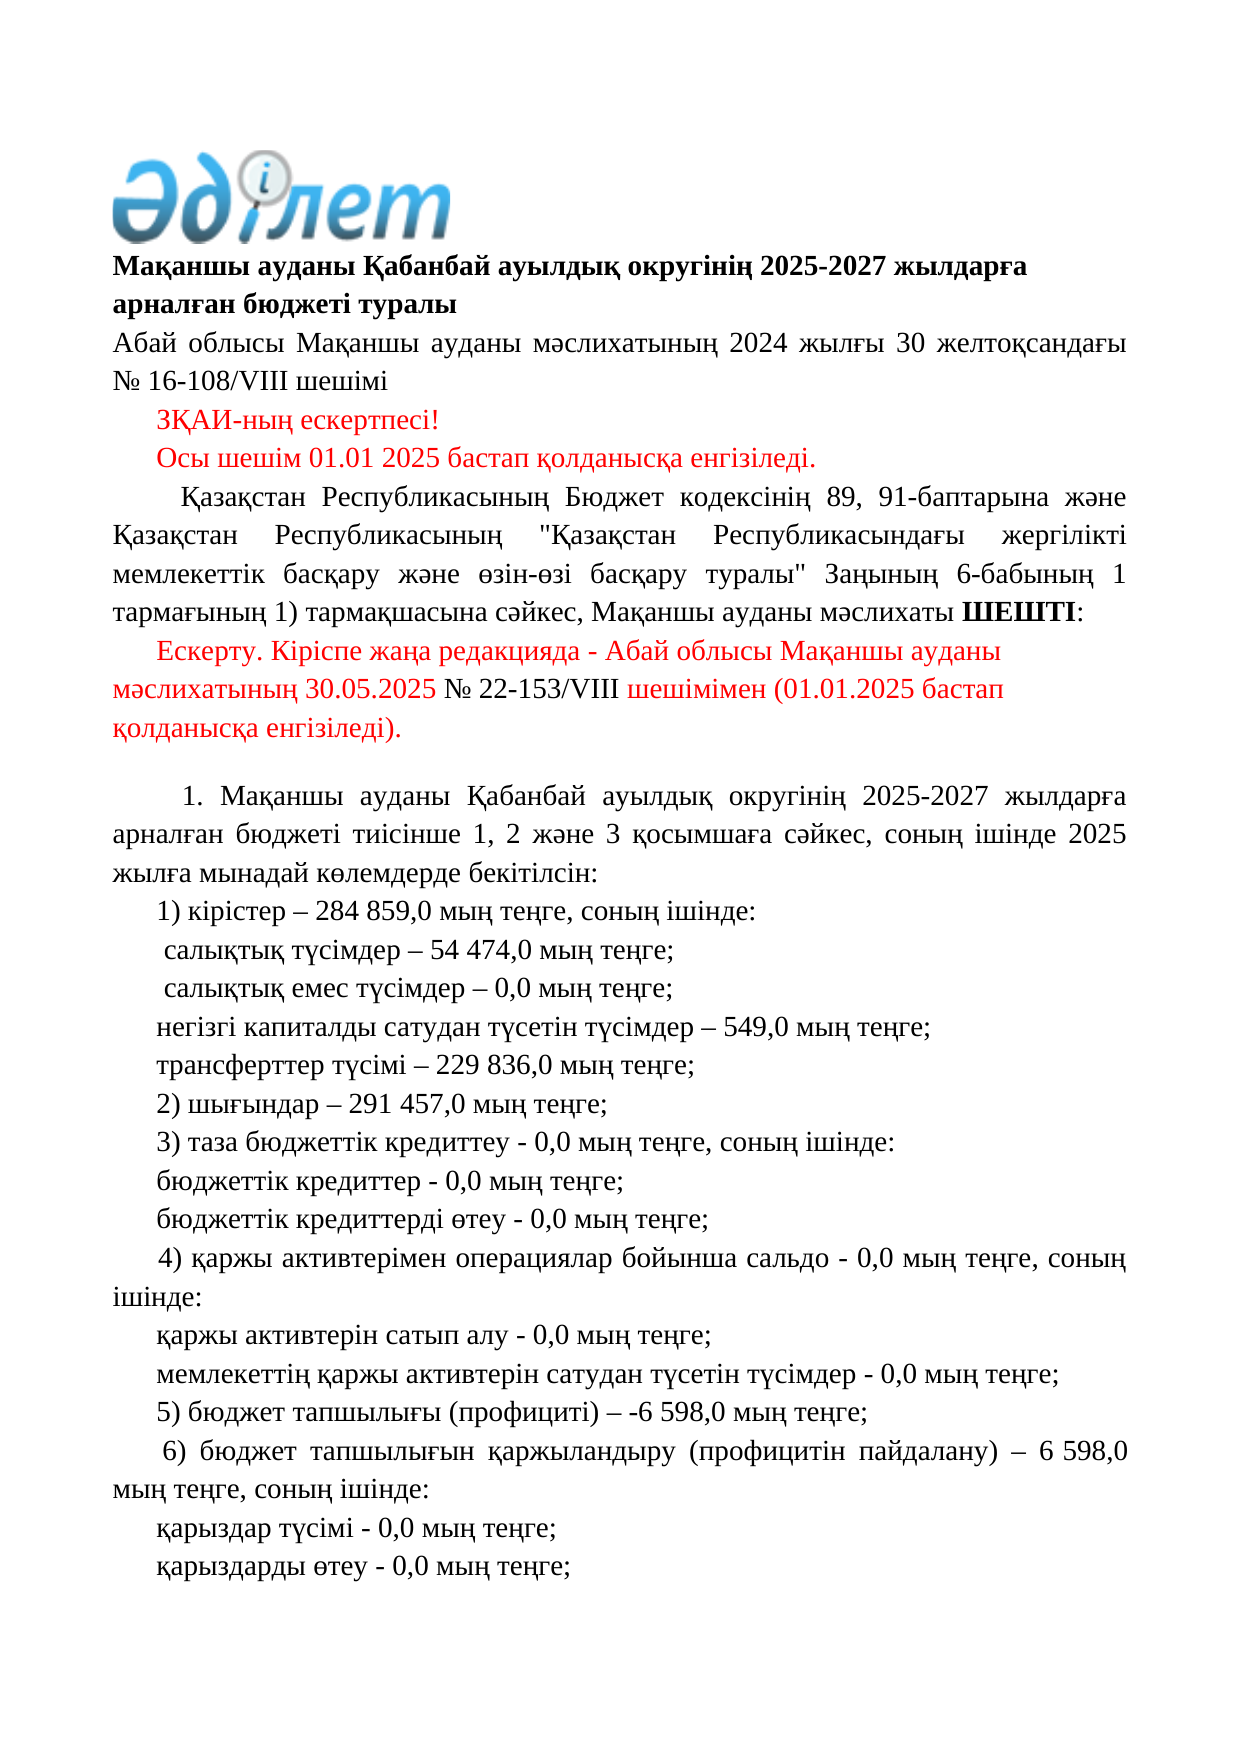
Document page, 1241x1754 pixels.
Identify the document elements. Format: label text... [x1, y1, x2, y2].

text Қазақстан Республикасының Бюджет кодексінің 89, 91-баптарына және Қазақстан Республикасының "Қазақстан Республикасындағы жергілікті мемлекеттік басқару және өзін-өзі басқару туралы" Заңының 6-бабының 1 тармағының 1) тармақшасына сәйкес, Мақаншы ауданы мәслихаты ШЕШТІ: [112, 479, 1128, 628]
text трансферттер түсімі – 229 836,0 мың теңге; [112, 1047, 1128, 1081]
text салықтық түсімдер – 54 474,0 мың теңге; [112, 932, 1128, 965]
text Абай облысы Мақаншы ауданы мәслихатының 2024 жылғы 30 желтоқсандағы № 16-108/VIII шешімі [112, 325, 1128, 397]
text 3) таза бюджеттік кредиттеу - 0,0 мың теңге, соның ішінде: [112, 1124, 1128, 1158]
text 5) бюджет тапшылығы (профициті) – -6 598,0 мың теңге; [112, 1394, 1128, 1428]
text мемлекеттің қаржы активтерін сатудан түсетін түсімдер - 0,0 мың теңге; [112, 1356, 1128, 1389]
text 1) кірістер – 284 859,0 мың теңге, соның ішінде: [112, 893, 1128, 927]
text қарыздарды өтеу - 0,0 мың теңге; [112, 1548, 1128, 1582]
picture [112, 150, 451, 244]
text Мақаншы ауданы Қабанбай ауылдық округінің 2025-2027 жылдарға арналған бюджеті туралы [112, 248, 1128, 320]
text 6) бюджет тапшылығын қаржыландыру (профицитін пайдалану) – 6 598,0 мың теңге, соның ішінде: [112, 1433, 1128, 1505]
text қарыздар түсімі - 0,0 мың теңге; [112, 1510, 1128, 1543]
text негізгі капиталды сатудан түсетін түсімдер – 549,0 мың теңге; [112, 1009, 1128, 1042]
text ЗҚАИ-ның ескертпесі! [112, 402, 1128, 435]
text бюджеттік кредиттерді өтеу - 0,0 мың теңге; [112, 1202, 1128, 1235]
text 1. Мақаншы ауданы Қабанбай ауылдық округінің 2025-2027 жылдарға арналған бюджеті тиісінше 1, 2 және 3 қосымшаға сәйкес, соның ішінде 2025 жылға мынадай көлемдерде бекітілсін: [112, 778, 1128, 888]
text Осы шешім 01.01 2025 бастап қолданысқа енгізіледі. [112, 440, 1128, 474]
text Ескерту. Кіріспе жаңа редакцияда - Абай облысы Мақаншы ауданы мәслихатының 30.05.2025 № 22-153/VIII шешімімен (01.01.2025 бастап қолданысқа енгізіледі). [112, 633, 1128, 774]
text 2) шығындар – 291 457,0 мың теңге; [112, 1086, 1128, 1119]
text 4) қаржы активтерімен операциялар бойынша сальдо - 0,0 мың теңге, соның ішінде: [112, 1240, 1128, 1312]
text салықтық емес түсімдер – 0,0 мың теңге; [112, 970, 1128, 1004]
text бюджеттік кредиттер - 0,0 мың теңге; [112, 1163, 1128, 1197]
text қаржы активтерін сатып алу - 0,0 мың теңге; [112, 1317, 1128, 1351]
